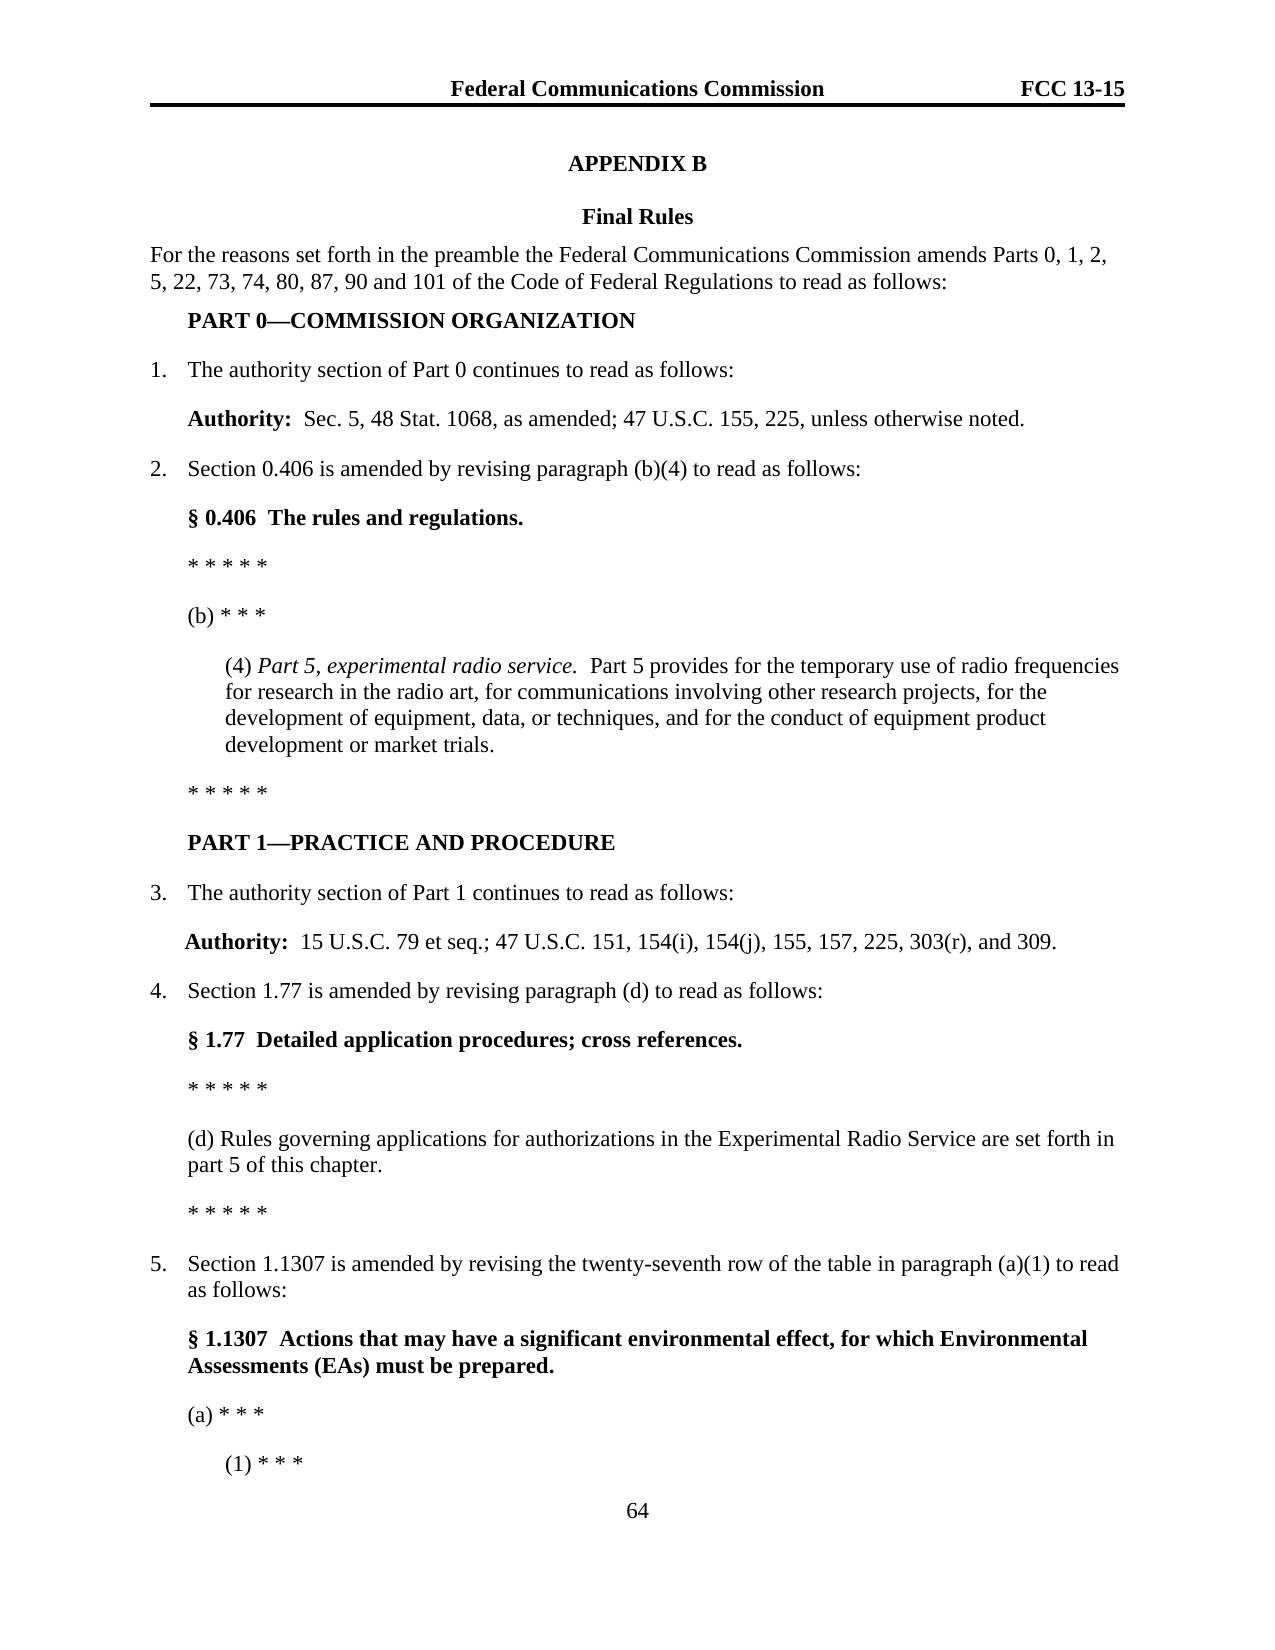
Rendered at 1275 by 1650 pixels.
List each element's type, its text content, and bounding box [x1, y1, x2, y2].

text § 1.1307 Actions that may have a significant environmental effect, for which Environmental Assessments (EAs) must be prepared. [187, 1325, 1125, 1378]
subtitle * * * * * [187, 1076, 1125, 1102]
subtitle * * * * * [187, 553, 1125, 579]
subtitle (d) Rules governing applications for authorizations in the Experimental Radio Service are set forth in part 5 of this chapter. [187, 1125, 1125, 1178]
text (a) * * * [150, 1401, 1125, 1427]
subtitle (b) * * * [187, 602, 1125, 629]
text For the reasons set forth in the preamble the Federal Communications Commission amends Parts 0, 1, 2, 5, 22, 73, 74, 80, 87, 90 and 101 of the Code of Federal Regulations to read as follows: [150, 242, 1125, 294]
subtitle PART 1—PRACTICE AND PROCEDURE [187, 829, 1125, 856]
subtitle PART 0—COMMISSION ORGANIZATION [187, 307, 1125, 333]
text § 1.77 Detailed application procedures; cross references. [187, 1026, 1125, 1053]
subtitle * * * * * [187, 780, 1125, 806]
subtitle * * * * * [187, 1201, 1125, 1227]
text Final Rules [150, 203, 1125, 229]
list The authority section of Part 0 continues to read as follows: [150, 356, 1125, 382]
subtitle Authority: 15 U.S.C. 79 et seq.; 47 U.S.C. 151, 154(i), 154(j), 155, 157, 225, 303(r), and 309. [150, 928, 1125, 954]
subtitle (4) Part 5, experimental radio service. Part 5 provides for the temporary use of radio frequencies for research in the radio art, for communications involving other research projects, for the development of equipment, data, or techniques, and for the conduct of equipment product development or market trials. [225, 652, 1125, 757]
text APPENDIX B [150, 150, 1125, 176]
text Authority: Sec. 5, 48 Stat. 1068, as amended; 47 U.S.C. 155, 225, unless otherwise noted. [150, 405, 1125, 432]
list Section 0.406 is amended by revising paragraph (b)(4) to read as follows: [150, 454, 1125, 481]
list The authority section of Part 1 continues to read as follows: [150, 878, 1125, 905]
list Section 1.1307 is amended by revising the twenty-seventh row of the table in paragraph (a)(1) to read as follows: [150, 1250, 1125, 1302]
text (1) * * * [187, 1450, 1125, 1477]
text § 0.406 The rules and regulations. [187, 504, 1125, 530]
list Section 1.77 is amended by revising paragraph (d) to read as follows: [150, 977, 1125, 1003]
